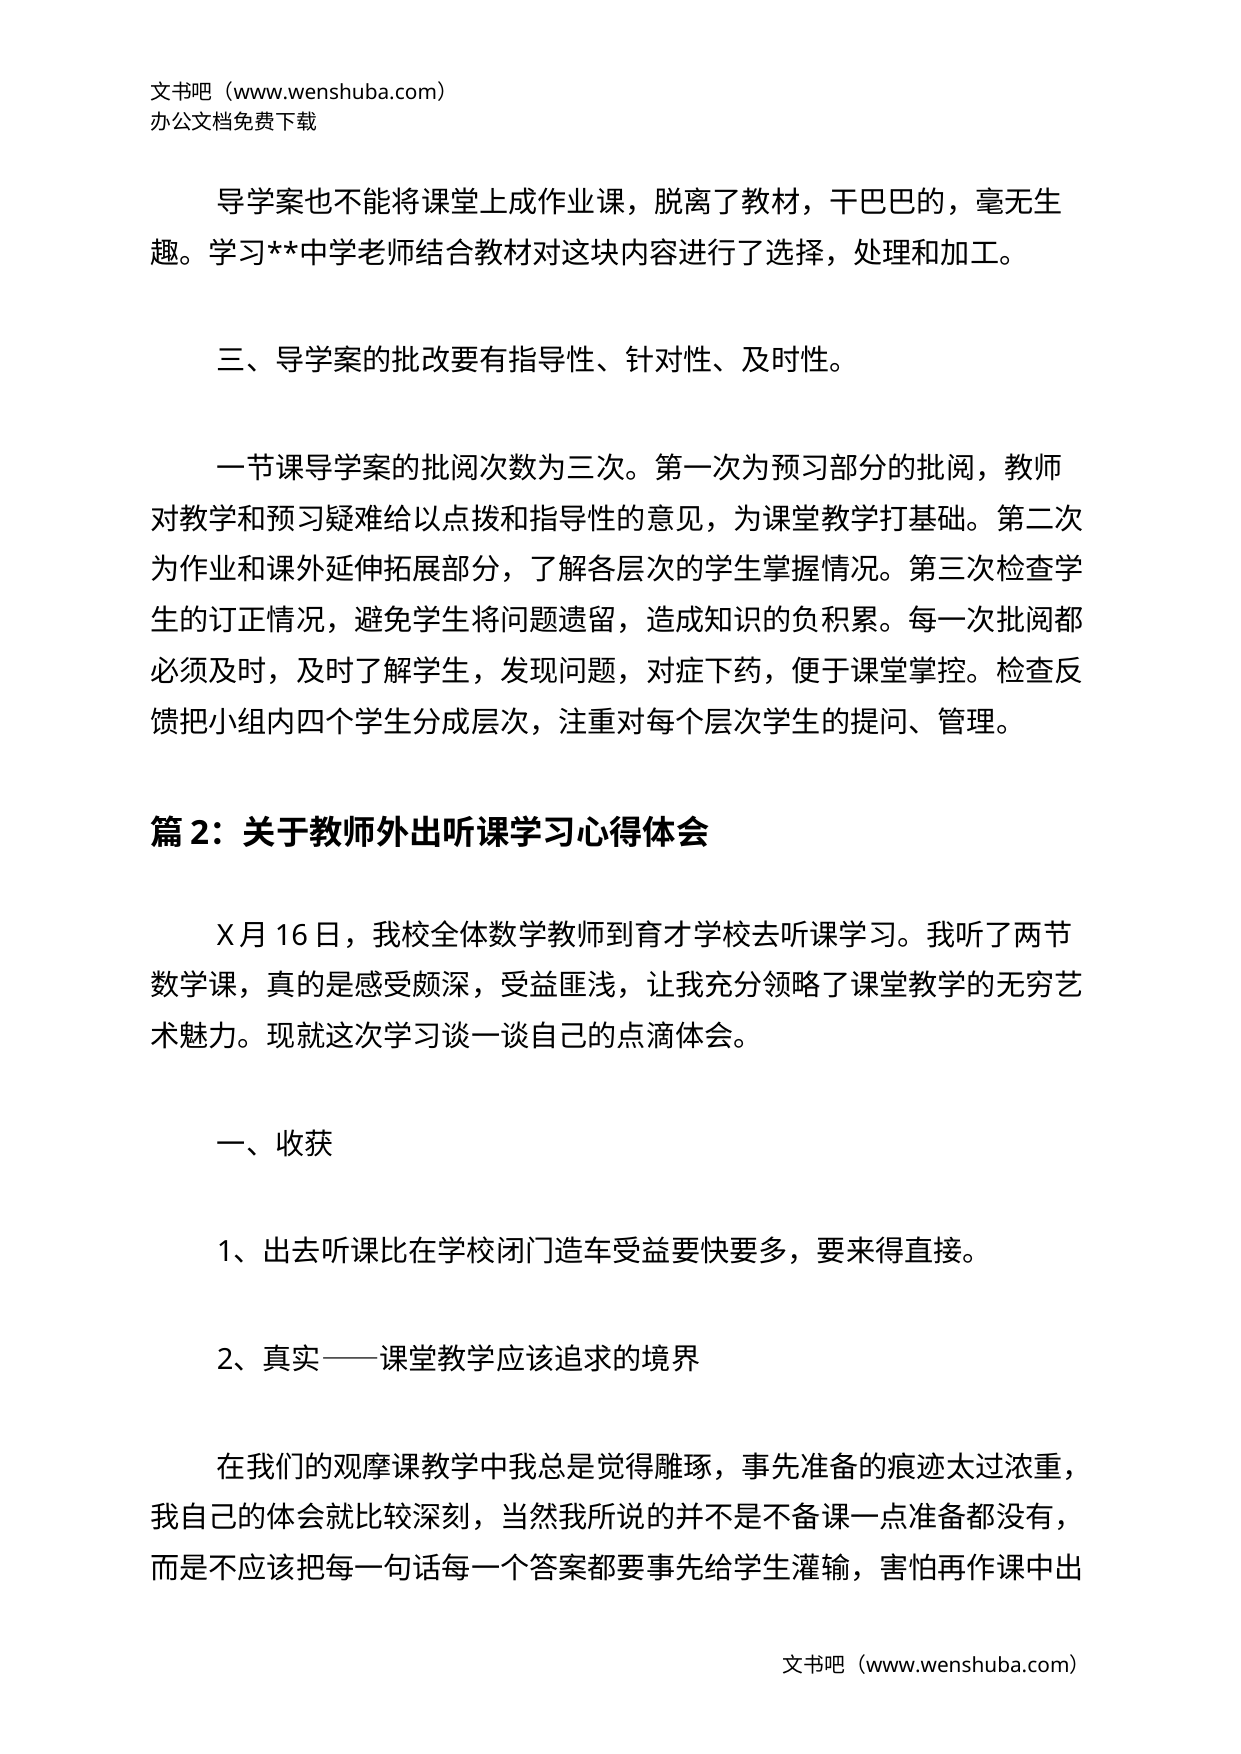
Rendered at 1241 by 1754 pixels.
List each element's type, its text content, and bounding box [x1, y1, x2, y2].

text 一节课导学案的批阅次数为三次。第一次为预习部分的批阅，教师对教学和预习疑难给以点拨和指导性的意见，为课堂教学打基础。第二次为作业和课外延伸拓展部分，了解各层次的学生掌握情况。第三次检查学生的订正情况，避免学生将问题遗留，造成知识的负积累。每一次批阅都必须及时，及时了解学生，发现问题，对症下药，便于课堂掌控。检查反馈把小组内四个学生分成层次，注重对每个层次学生的提问、管理。 [150, 444, 1090, 740]
text 三、导学案的批改要有指导性、针对性、及时性。 [150, 337, 1090, 379]
text X月16日，我校全体数学教师到育才学校去听课学习。我听了两节数学课，真的是感受颇深，受益匪浅，让我充分领略了课堂教学的无穷艺术魅力。现就这次学习谈一谈自己的点滴体会。 [150, 911, 1090, 1055]
text 篇2：关于教师外出听课学习心得体会 [150, 806, 1090, 854]
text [150, 1443, 1090, 1587]
text 2、真实——课堂教学应该追求的境界 [150, 1336, 1090, 1378]
text 导学案也不能将课堂上成作业课，脱离了教材，干巴巴的，毫无生趣。学习**中学老师结合教材对这块内容进行了选择，处理和加工。 [150, 178, 1090, 272]
text 一、收获 [150, 1120, 1090, 1162]
text 1、出去听课比在学校闭门造车受益要快要多，要来得直接。 [150, 1228, 1090, 1270]
